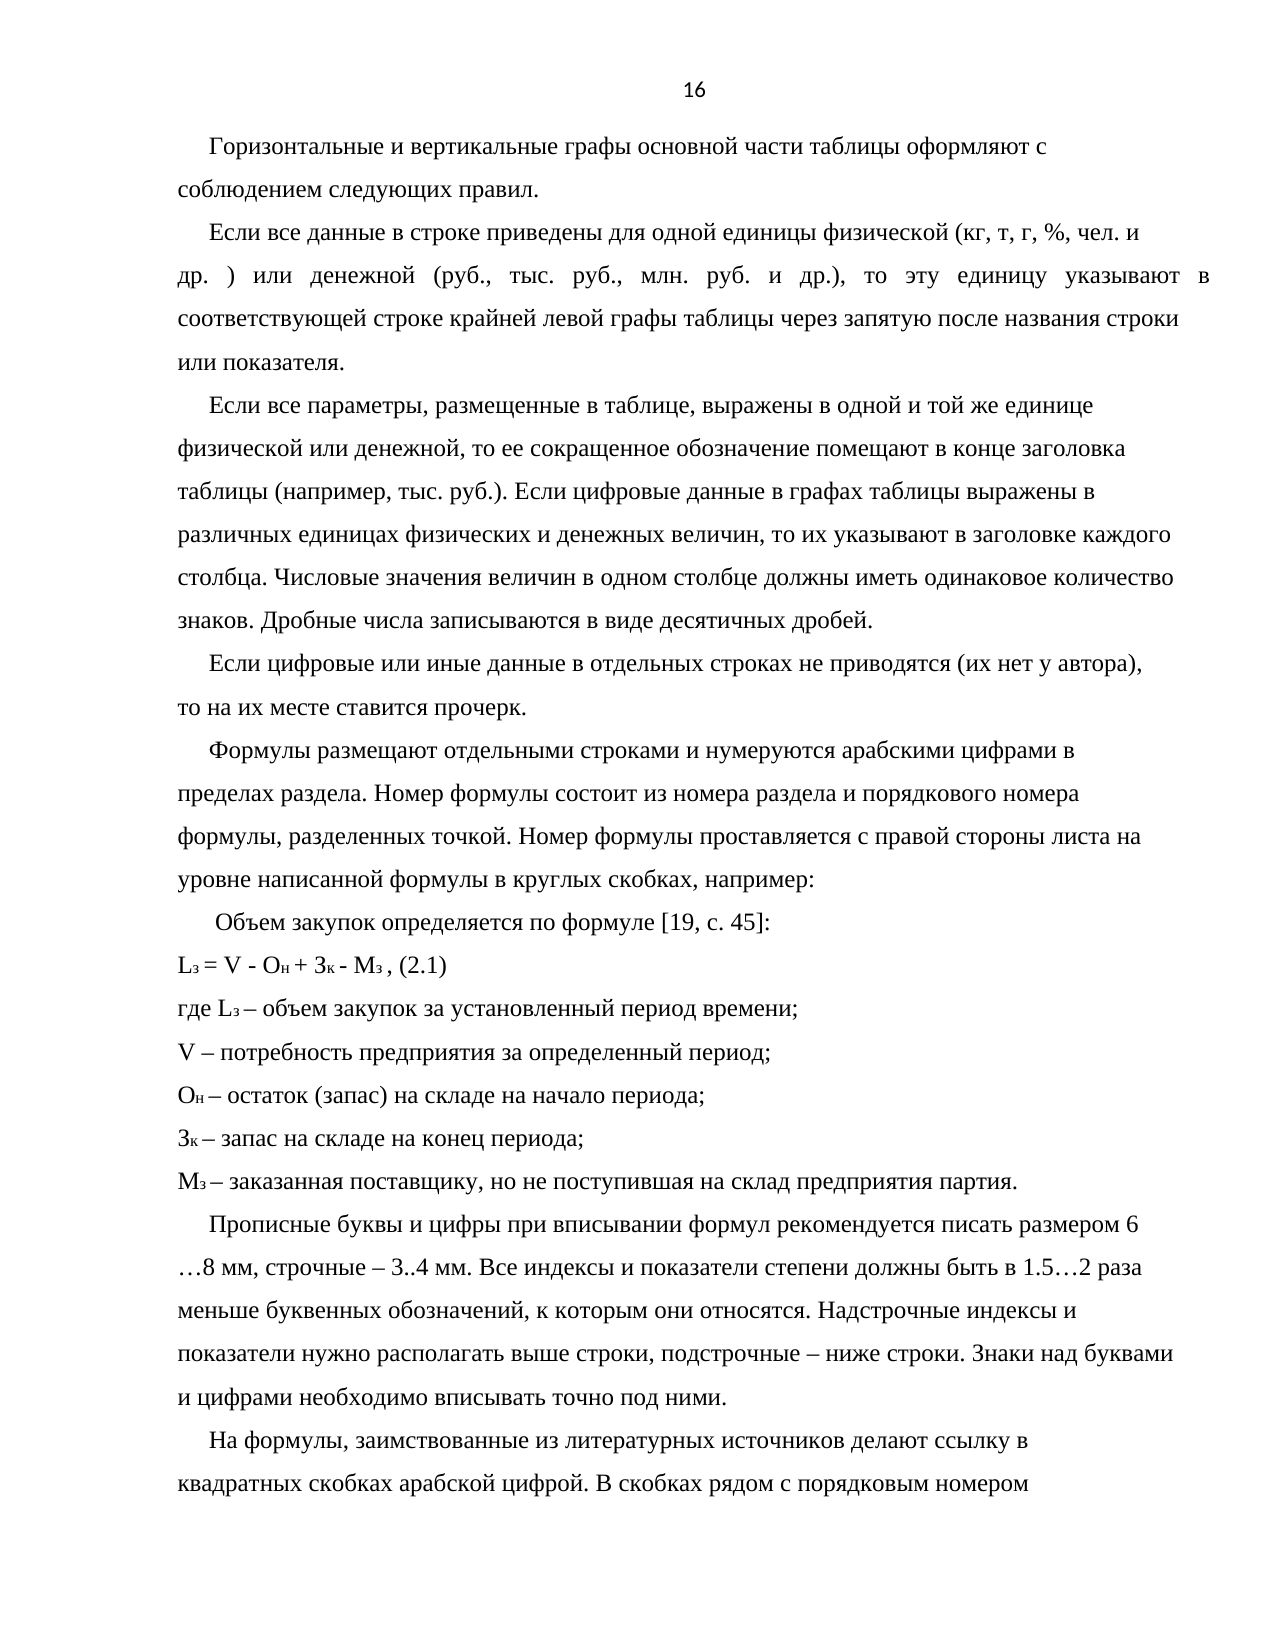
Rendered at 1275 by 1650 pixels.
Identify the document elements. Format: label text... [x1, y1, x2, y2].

text физической или денежной, то ее сокращенное обозначение помещают в конце заголовка [177, 433, 1211, 462]
text то на их месте ставится прочерк. [177, 692, 1211, 720]
text пределах раздела. Номер формулы состоит из номера раздела и порядкового номера [177, 778, 1211, 807]
text Если все данные в строке приведены для одной единицы физической (кг, т, г, %, чел. и [177, 217, 1211, 246]
text Lз = V - Oн + Зк - Мз , (2.1) [177, 950, 1211, 979]
text формулы, разделенных точкой. Номер формулы проставляется с правой стороны листа на [177, 821, 1211, 850]
text Если цифровые или иные данные в отдельных строках не приводятся (их нет у автора), [177, 648, 1211, 677]
text знаков. Дробные числа записываются в виде десятичных дробей. [177, 605, 1211, 634]
text таблицы (например, тыс. руб.). Если цифровые данные в графах таблицы выражены в [177, 476, 1211, 505]
text показатели нужно располагать выше строки, подстрочные – ниже строки. Знаки над буквами [177, 1338, 1211, 1367]
text Горизонтальные и вертикальные графы основной части таблицы оформляют с [177, 131, 1211, 160]
text Формулы размещают отдельными строками и нумеруются арабскими цифрами в [177, 735, 1211, 763]
text V – потребность предприятия за определенный период; [177, 1037, 1211, 1065]
text Если все параметры, размещенные в таблице, выражены в одной и той же единице [177, 390, 1211, 418]
text …8 мм, строчные – 3..4 мм. Все индексы и показатели степени должны быть в 1.5…2 раза [177, 1252, 1211, 1281]
text др. ) или денежной (руб., тыс. руб., млн. руб. и др.), то эту единицу указывают в соответствующей строке крайней левой графы таблицы через запятую после названия строки [177, 260, 1211, 332]
text или показателя. [177, 347, 1211, 375]
text различных единицах физических и денежных величин, то их указывают в заголовке каждого [177, 519, 1211, 548]
text Мз – заказанная поставщику, но не поступившая на склад предприятия партия. [177, 1166, 1211, 1195]
text меньше буквенных обозначений, к которым они относятся. Надстрочные индексы и [177, 1295, 1211, 1324]
text столбца. Числовые значения величин в одном столбце должны иметь одинаковое количество [177, 562, 1211, 591]
text На формулы, заимствованные из литературных источников делают ссылку в [177, 1425, 1211, 1453]
text где Lз – объем закупок за установленный период времени; [177, 993, 1211, 1022]
text Он – остаток (запас) на складе на начало периода; [177, 1080, 1211, 1108]
text соблюдением следующих правил. [177, 174, 1211, 203]
text уровне написанной формулы в круглых скобках, например: [177, 864, 1211, 893]
text Прописные буквы и цифры при вписывании формул рекомендуется писать размером 6 [177, 1209, 1211, 1238]
text Зк – запас на складе на конец периода; [177, 1123, 1211, 1152]
text и цифрами необходимо вписывать точно под ними. [177, 1382, 1211, 1410]
text квадратных скобках арабской цифрой. В скобках рядом с порядковым номером [177, 1468, 1211, 1497]
text Объем закупок определяется по формуле [19, с. 45]: [177, 907, 1211, 936]
